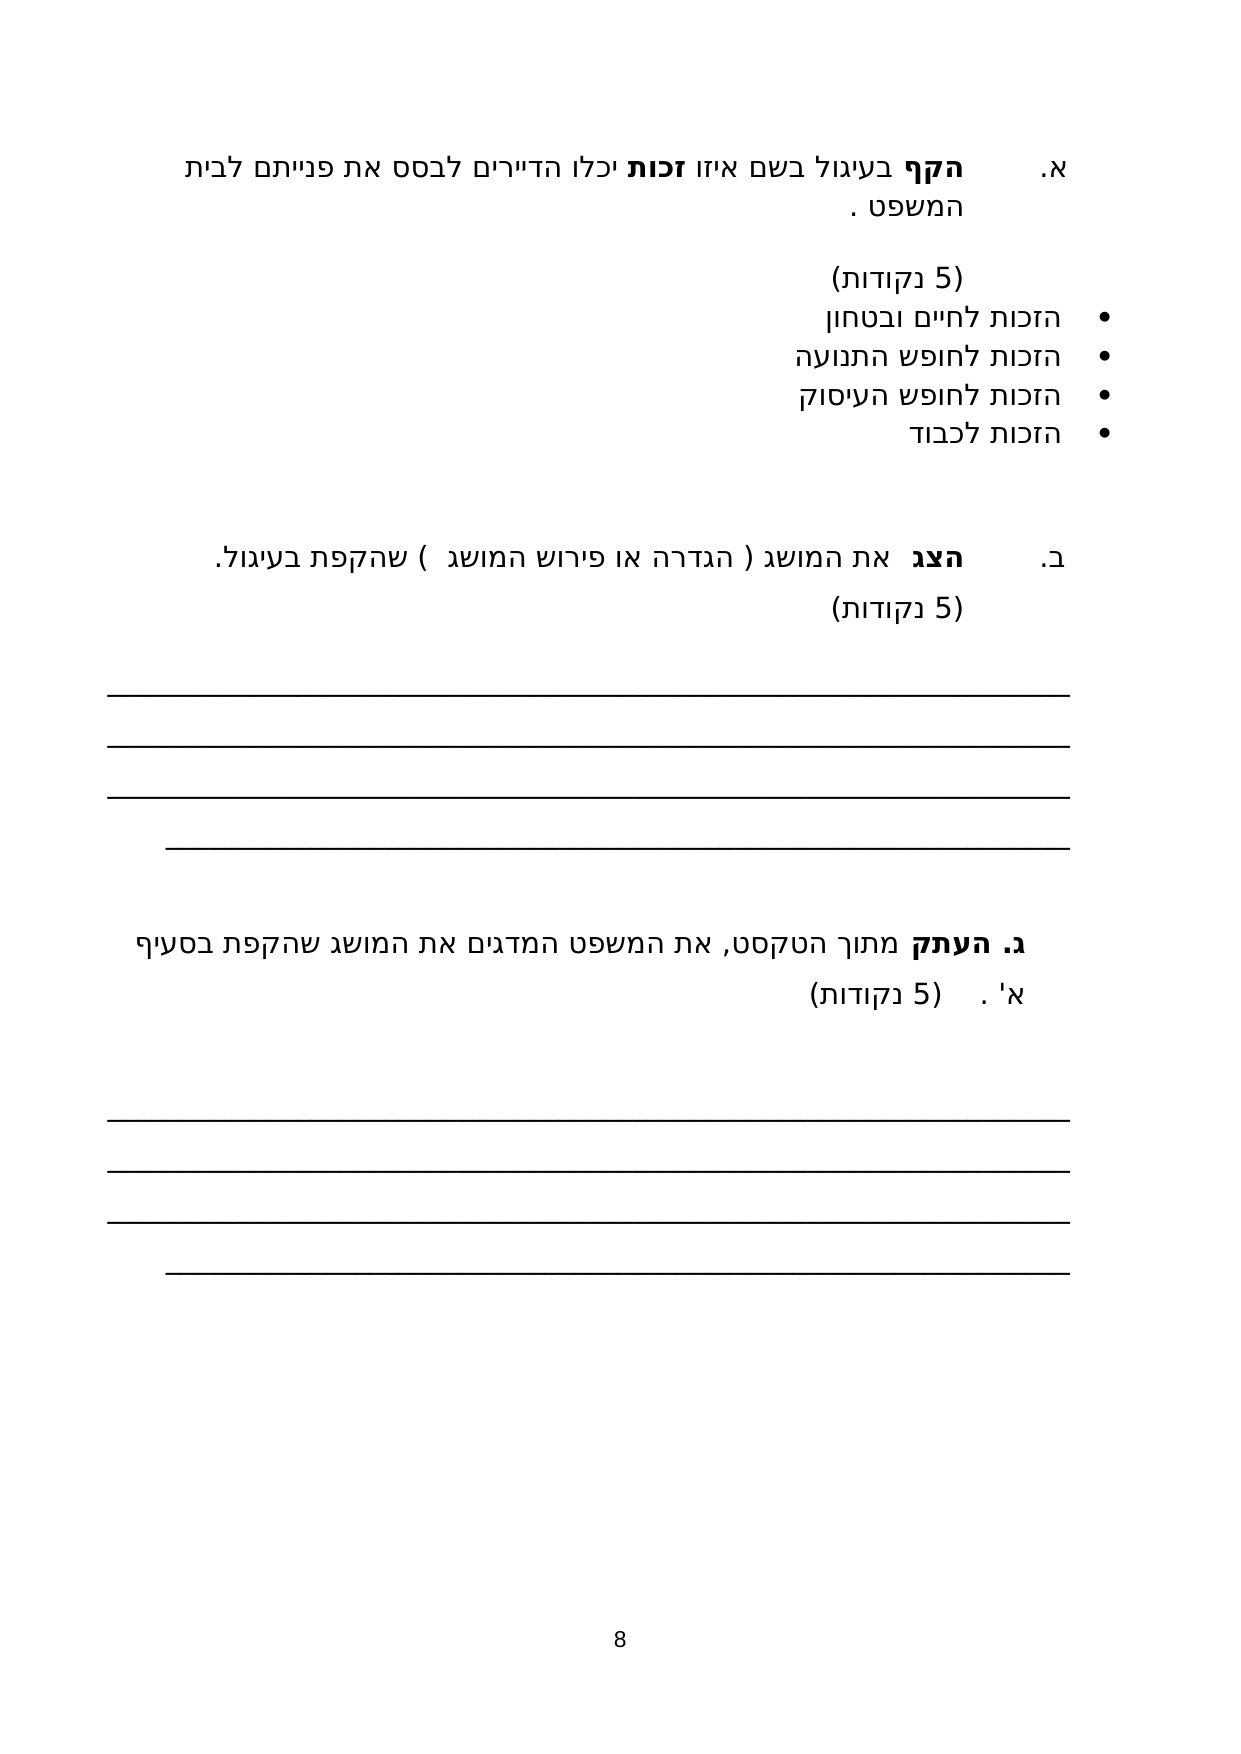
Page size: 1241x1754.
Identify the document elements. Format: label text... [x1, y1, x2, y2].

list הזכות לחיים ובטחון [103, 300, 1099, 334]
list הזכות לחופש העיסוק [103, 378, 1099, 412]
text ג. העתק מתוך הטקסט, את המשפט המדגים את המושג שהקפת בסעיף א' . (5 נקודות) [103, 927, 1026, 1012]
list הצג את המושג ( הגדרה או פירוש המושג ) שהקפת בעיגול. (5 נקודות) [103, 541, 1039, 626]
list הזכות לכבוד [103, 417, 1099, 451]
text ____________________________________________________________________________________________________________________________________________________________________________________________________________________________________________________________________ [103, 663, 1070, 850]
list (5 נקודות) [103, 228, 964, 295]
list הקף בעיגול בשם איזו זכות יכלו הדיירים לבסס את פנייתם לבית המשפט . [103, 150, 1039, 223]
text ____________________________________________________________________________________________________________________________________________________________________________________________________________________________________________________________________ [103, 1088, 1070, 1275]
list הזכות לחופש התנועה [103, 339, 1099, 373]
